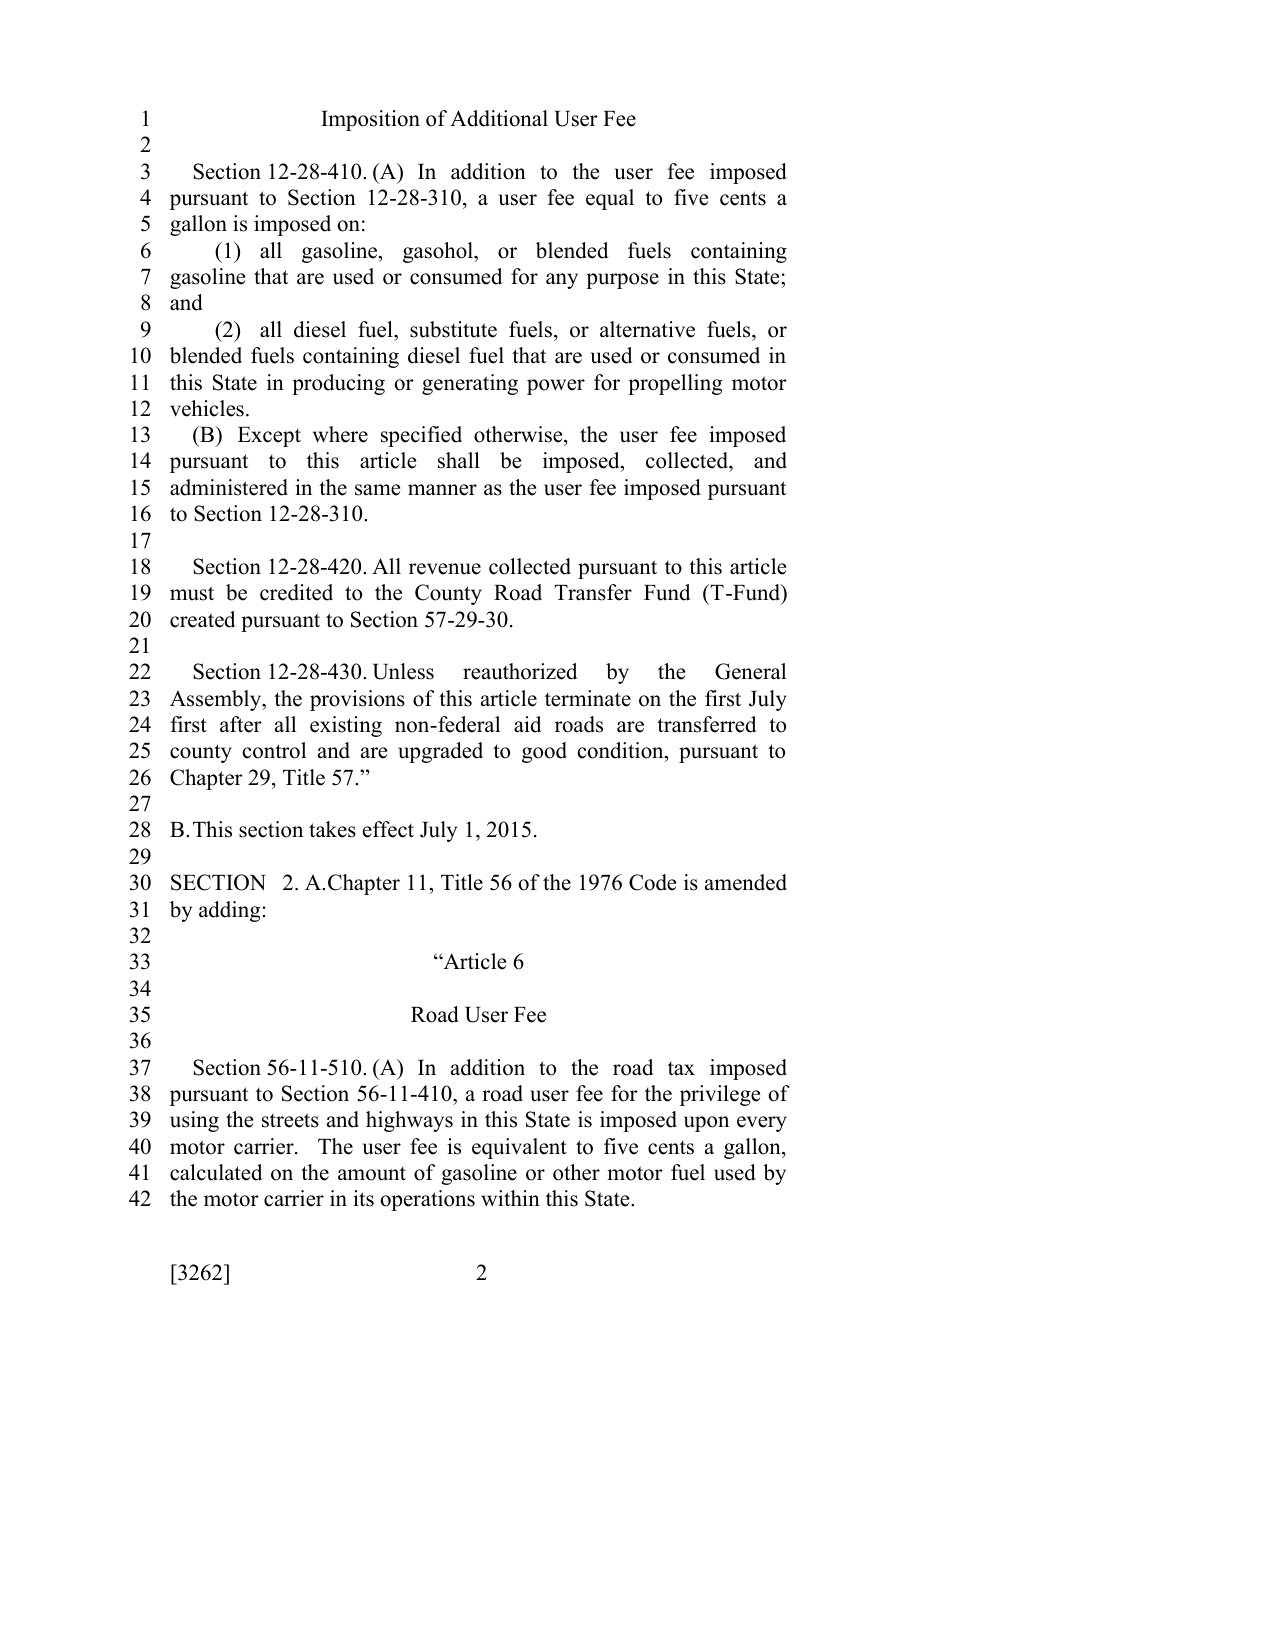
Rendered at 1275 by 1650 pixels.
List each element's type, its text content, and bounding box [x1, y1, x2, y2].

text Imposition of Additional User Fee [169, 105, 787, 131]
text Section 12-28-430. Unless reauthorized by the General Assembly, the provisions of this article terminate on the first July first after all existing non-federal aid roads are transferred to county control and are upgraded to good condition, pursuant to Chapter 29, Title 57.” [169, 658, 787, 790]
text Section 12-28-420. All revenue collected pursuant to this article must be credited to the County Road Transfer Fund (T-Fund) created pursuant to Section 57-29-30. [169, 553, 787, 632]
text B. This section takes effect July 1, 2015. [169, 817, 787, 843]
text Section 12-28-410. (A) In addition to the user fee imposed pursuant to Section 12-28-310, a user fee equal to five cents a gallon is imposed on: [169, 158, 787, 237]
text Road User Fee [169, 1001, 787, 1027]
text (1) all gasoline, gasohol, or blended fuels containing gasoline that are used or consumed for any purpose in this State; and [169, 237, 787, 316]
text (B) Except where specified otherwise, the user fee imposed pursuant to this article shall be imposed, collected, and administered in the same manner as the user fee imposed pursuant to Section 12-28-310. [169, 421, 787, 527]
text (2) all diesel fuel, substitute fuels, or alternative fuels, or blended fuels containing diesel fuel that are used or consumed in this State in producing or generating power for propelling motor vehicles. [169, 316, 787, 421]
text SECTION 2. A. Chapter 11, Title 56 of the 1976 Code is amended by adding: [169, 869, 787, 922]
text “Article 6 [169, 948, 787, 975]
text Section 56-11-510. (A) In addition to the road tax imposed pursuant to Section 56-11-410, a road user fee for the privilege of using the streets and highways in this State is imposed upon every motor carrier. The user fee is equivalent to five cents a gallon, calculated on the amount of gasoline or other motor fuel used by the motor carrier in its operations within this State. [169, 1054, 787, 1212]
